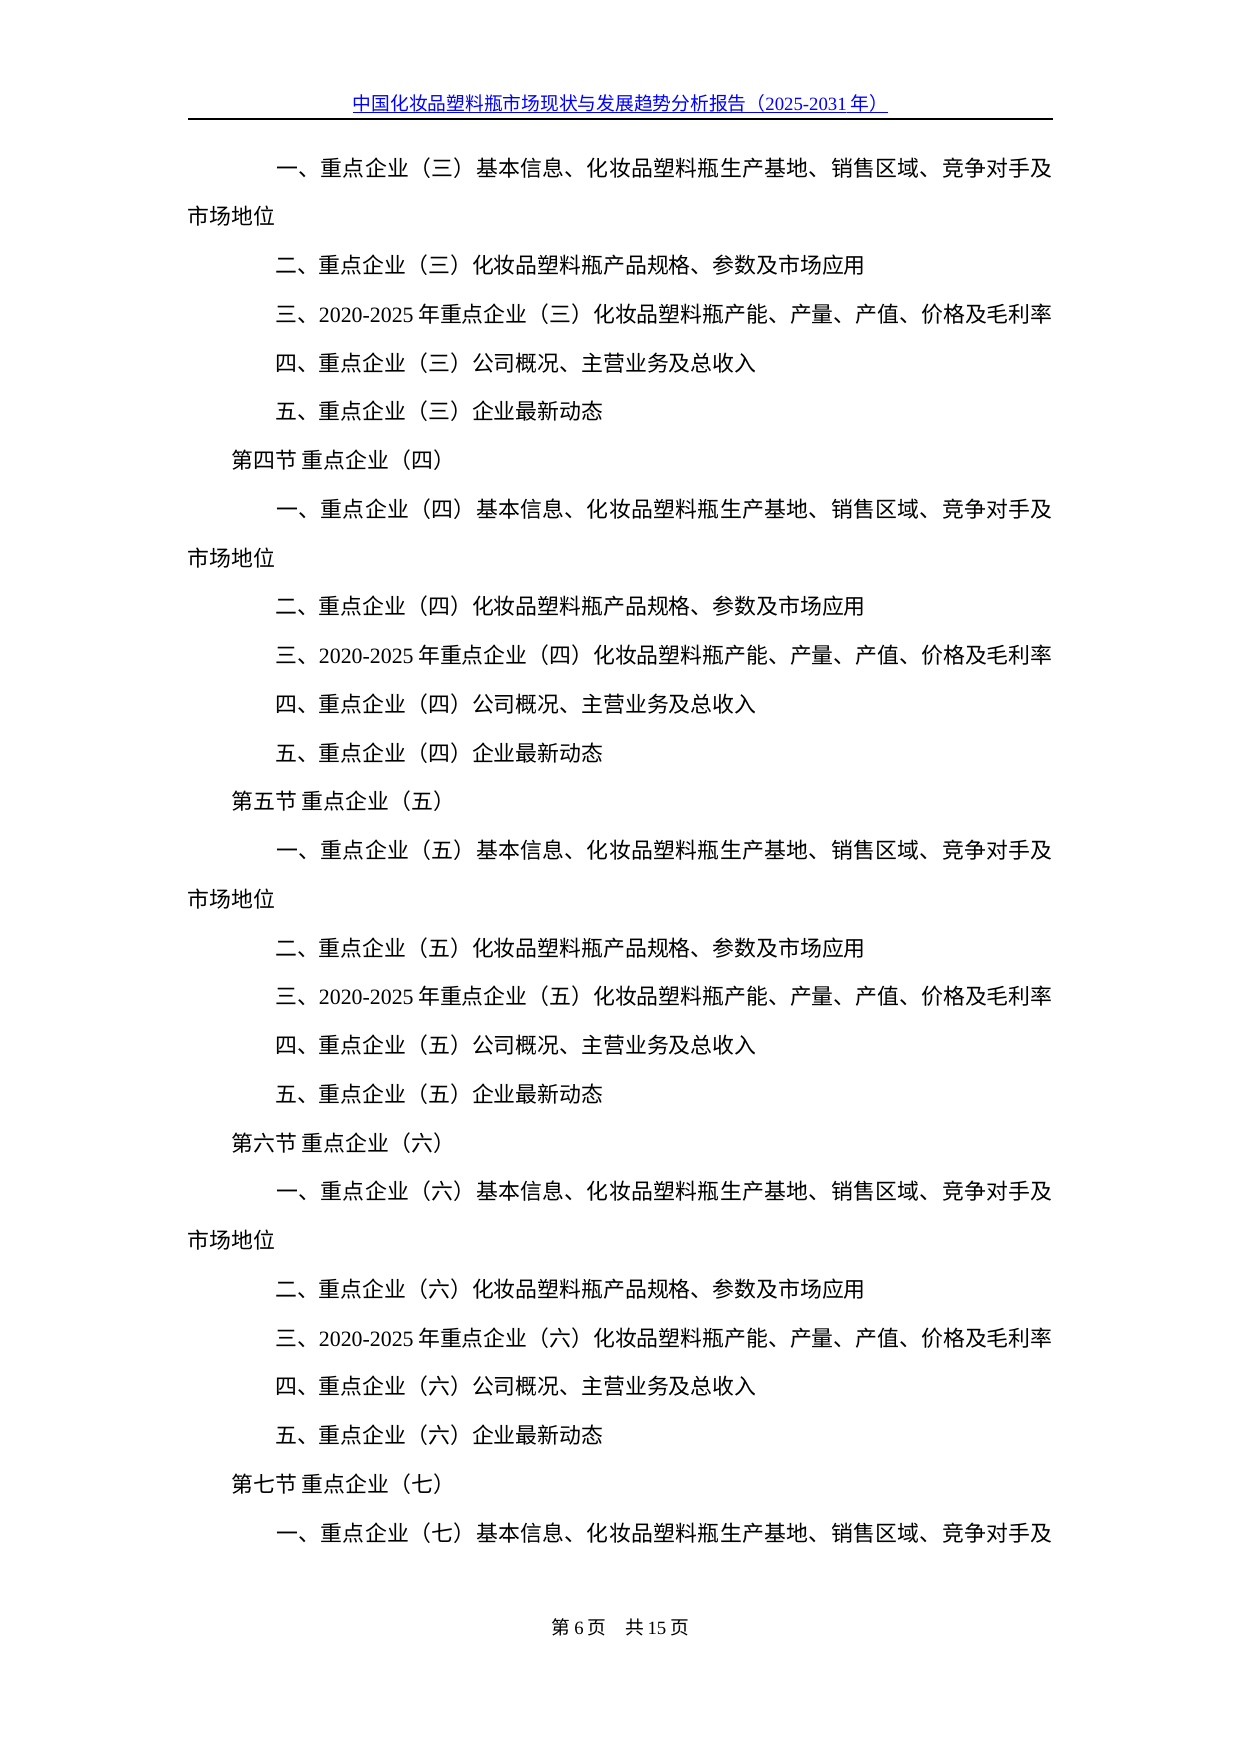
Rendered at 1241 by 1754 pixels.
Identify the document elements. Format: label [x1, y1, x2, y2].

text [187, 150, 1053, 1548]
